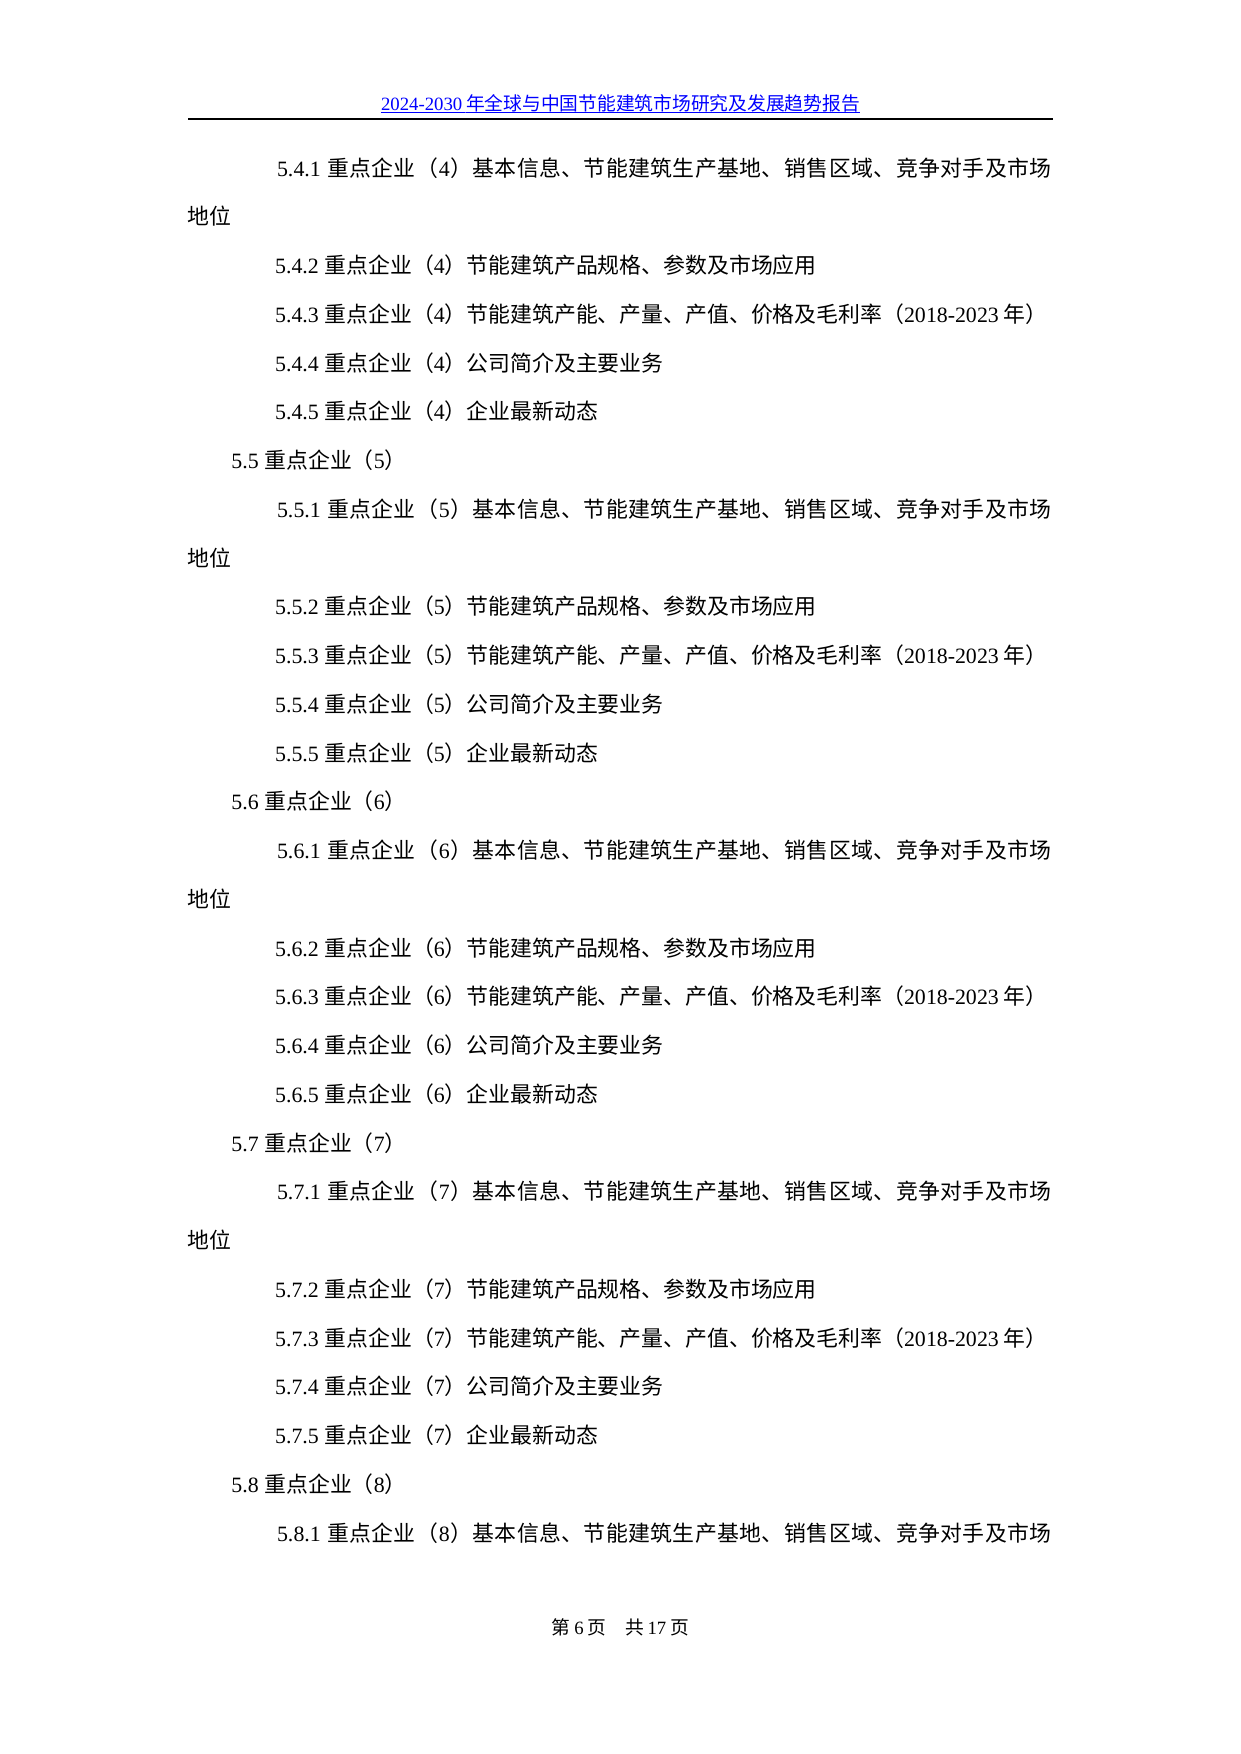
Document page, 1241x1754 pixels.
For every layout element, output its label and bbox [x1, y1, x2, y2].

text [187, 150, 1053, 1548]
